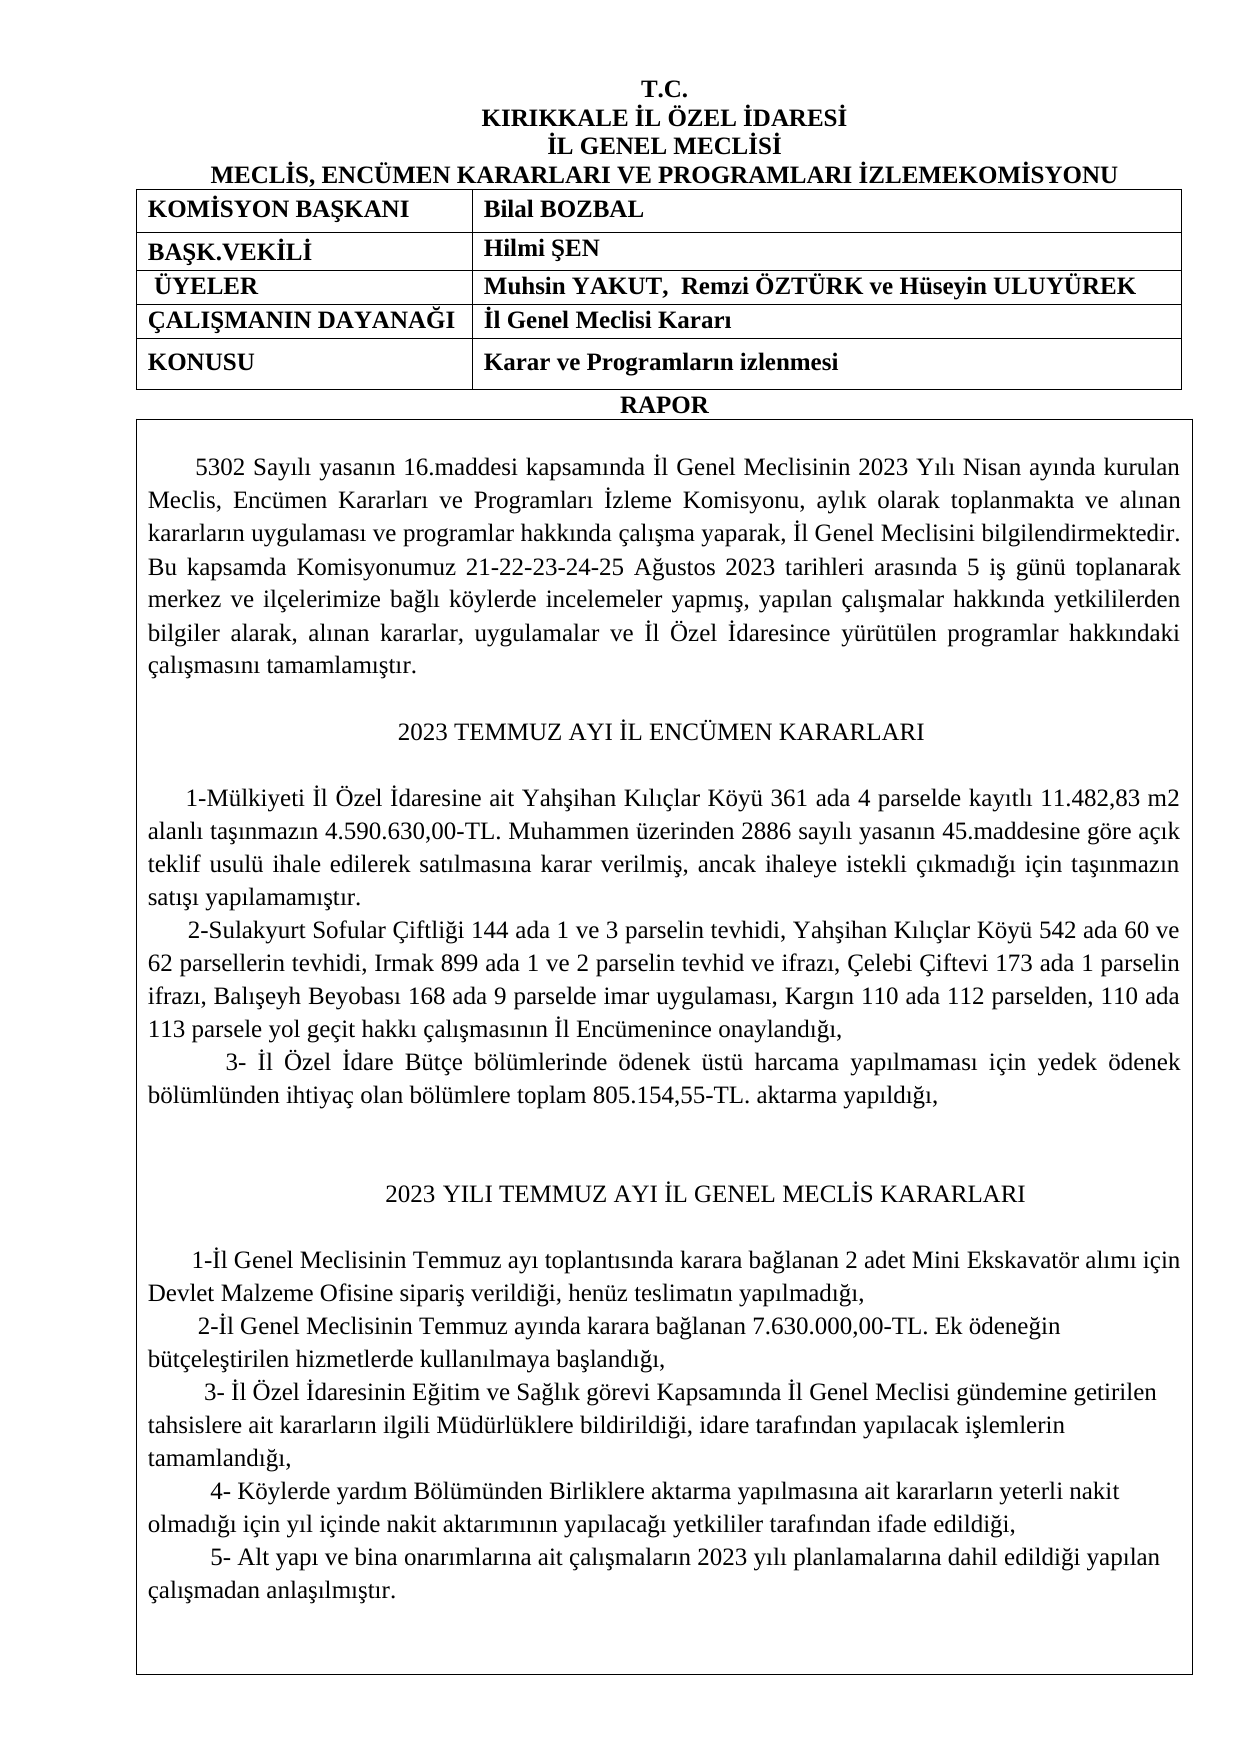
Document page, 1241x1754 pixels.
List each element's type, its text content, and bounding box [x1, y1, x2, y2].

table_cell İl Genel Meclisi Kararı [473, 305, 1181, 338]
text MECLİS, ENCÜMEN KARARLARI VE PROGRAMLARI İZLEMEKOMİSYONU [148, 160, 1181, 189]
text T.C. [148, 74, 1181, 103]
table_cell Muhsin YAKUT, Remzi ÖZTÜRK ve Hüseyin ULUYÜREK [473, 271, 1181, 304]
table_header KOMİSYON BAŞKANI [137, 190, 472, 232]
table_cell Karar ve Programların izlenmesi [473, 339, 1181, 389]
text RAPOR [148, 390, 1181, 418]
table_cell KONUSU [137, 339, 472, 389]
table_header Bilal BOZBAL [473, 190, 1181, 232]
table_cell ÇALIŞMANIN DAYANAĞI [137, 305, 472, 338]
table_cell ÜYELER [137, 271, 472, 304]
text İL GENEL MECLİSİ [148, 131, 1181, 160]
table_cell Hilmi ŞEN [473, 233, 1181, 270]
table_cell BAŞK.VEKİLİ [137, 233, 472, 270]
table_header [137, 420, 1192, 1674]
text KIRIKKALE İL ÖZEL İDARESİ [148, 103, 1181, 131]
